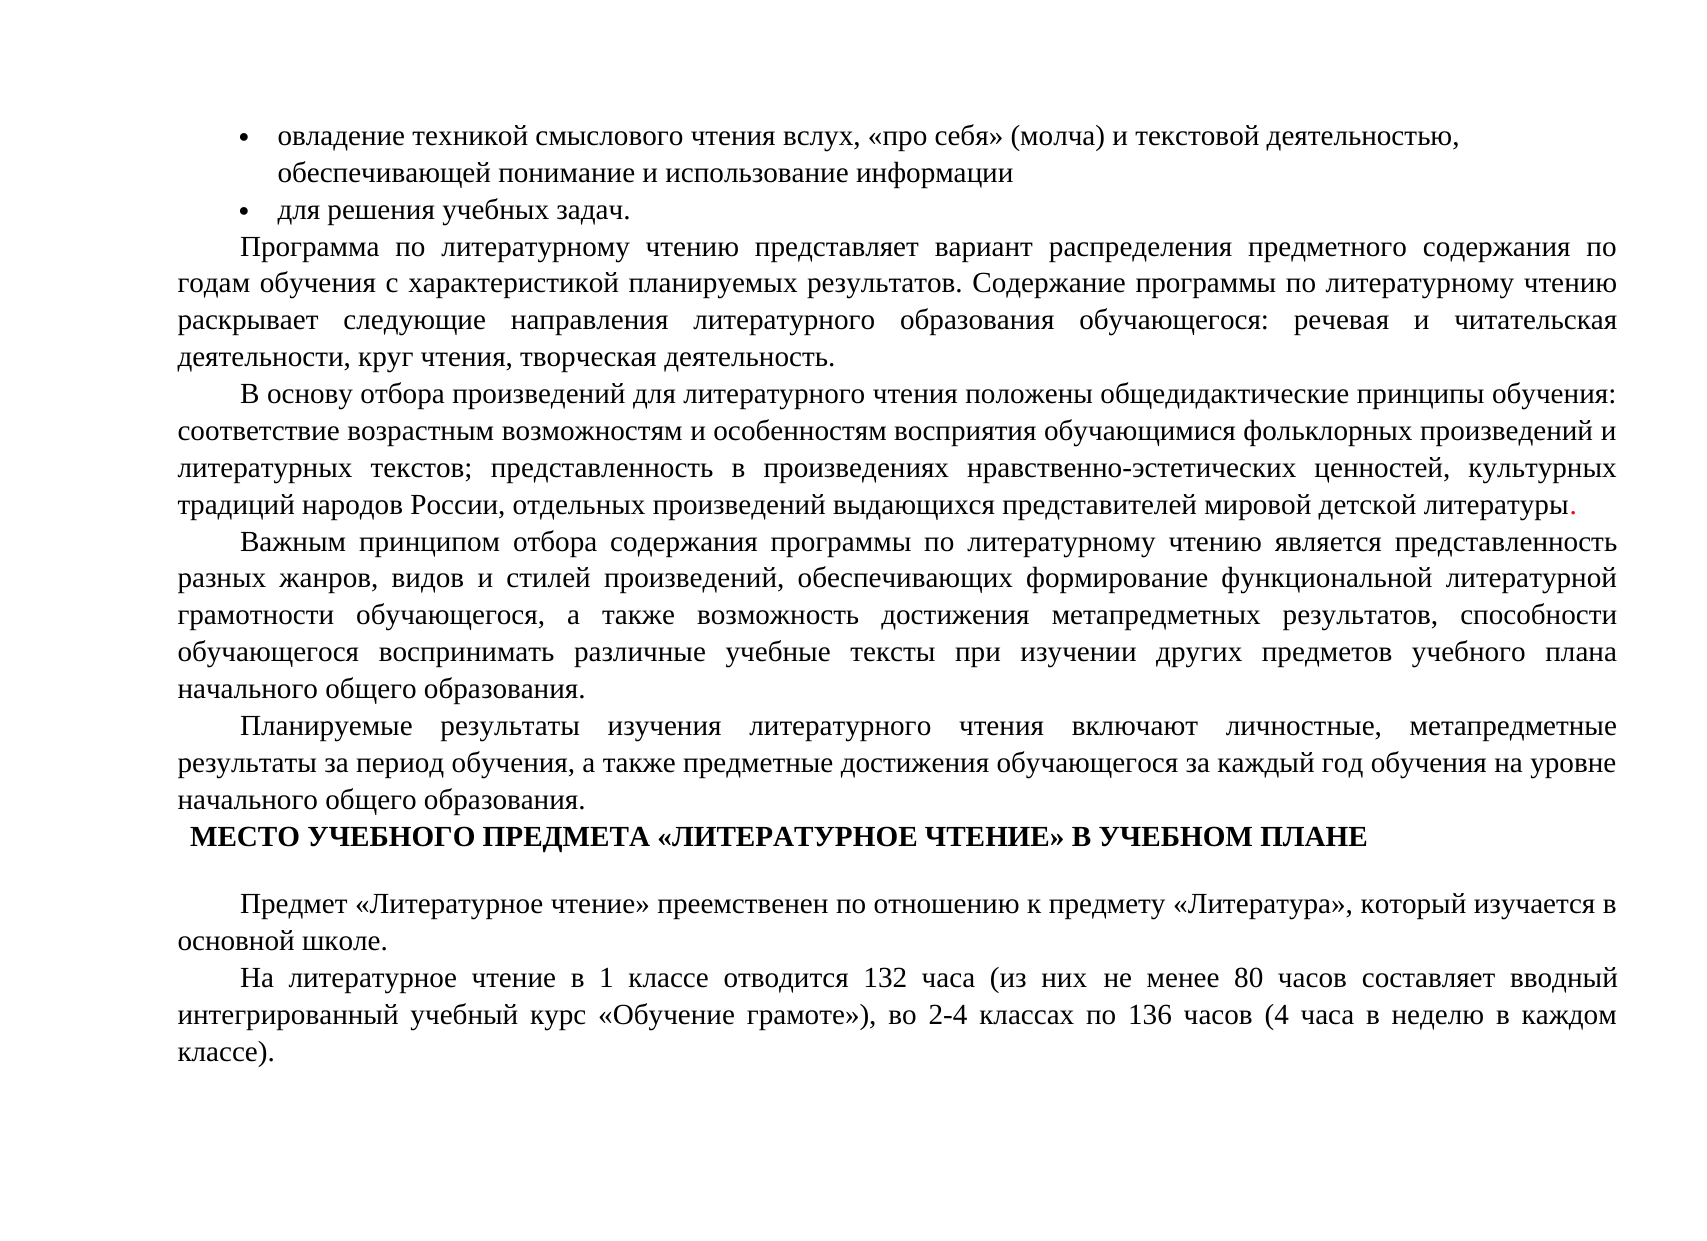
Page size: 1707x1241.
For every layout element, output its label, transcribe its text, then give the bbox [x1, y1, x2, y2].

text Важным принципом отбора содержания программы по литературному чтению является представленность разных жанров, видов и стилей произведений, обеспечивающих формирование функциональной литературной грамотности обучающегося, а также возможность достижения метапредметных результатов, способности обучающегося воспринимать различные учебные тексты при изучении других предметов учебного плана начального общего образования. [177, 524, 1618, 705]
list овладение техникой смыслового чтения вслух, «про себя» (молча) и текстовой деятельностью, обеспечивающей понимание и использование информации [240, 118, 1618, 188]
text Предмет «Литературное чтение» преемственен по отношению к предмету «Литература», который изучается в основной школе. [177, 886, 1618, 957]
text На литературное чтение в 1 классе отводится 132 часа (из них не менее 80 часов составляет вводный интегрированный учебный курс «Обучение грамоте»), во 2-4 классах по 136 часов (4 часа в неделю в каждом классе). [177, 960, 1618, 1067]
text МЕСТО УЧЕБНОГО ПРЕДМЕТА «ЛИТЕРАТУРНОЕ ЧТЕНИЕ» В УЧЕБНОМ ПЛАНЕ [190, 819, 1618, 852]
text В основу отбора произведений для литературного чтения положены общедидактические принципы обучения: соответствие возрастным возможностям и особенностям восприятия обучающимися фольклорных произведений и литературных текстов; представленность в произведениях нравственно-эстетических ценностей, культурных традиций народов России, отдельных произведений выдающихся представителей мировой детской литературы. [177, 376, 1618, 520]
text Планируемые результаты изучения литературного чтения включают личностные, метапредметные результаты за период обучения, а также предметные достижения обучающегося за каждый год обучения на уровне начального общего образования. [177, 708, 1618, 815]
list для решения учебных задач. [240, 192, 1618, 225]
text Программа по литературному чтению представляет вариант распределения предметного содержания по годам обучения с характеристикой планируемых результатов. Содержание программы по литературному чтению раскрывает следующие направления литературного образования обучающегося: речевая и читательская деятельности, круг чтения, творческая деятельность. [177, 229, 1618, 373]
